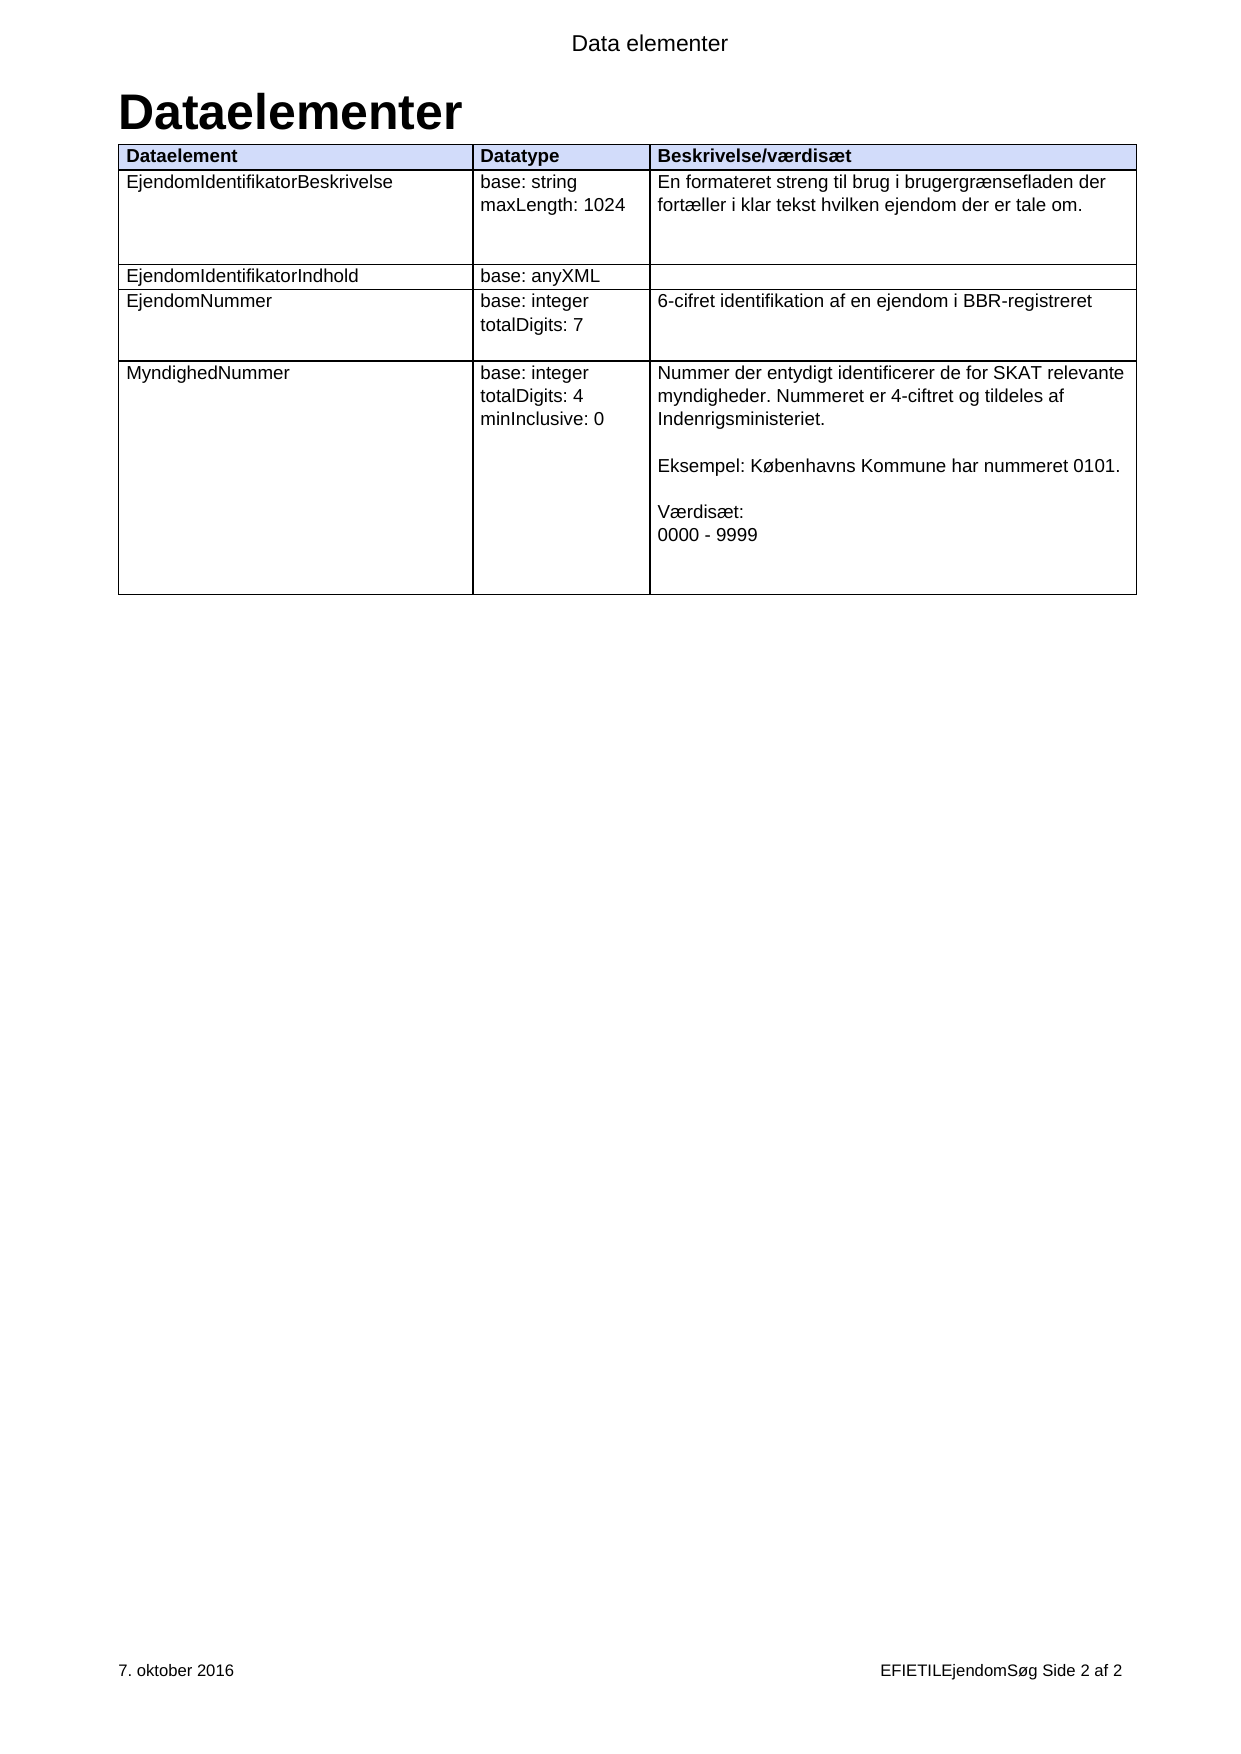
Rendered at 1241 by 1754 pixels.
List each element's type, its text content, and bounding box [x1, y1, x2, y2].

table_header Beskrivelse/værdisæt [651, 145, 1136, 169]
table_cell base: anyXML [474, 265, 649, 289]
table_cell MyndighedNummer [119, 362, 472, 594]
text Dataelementer [118, 82, 1181, 140]
table_cell EjendomIdentifikatorIndhold [119, 265, 472, 289]
table_header Datatype [474, 145, 649, 169]
table_cell [651, 265, 1136, 289]
table_cell base: integer totalDigits: 7 [474, 290, 649, 360]
table_cell 6-cifret identifikation af en ejendom i BBR-registreret [651, 290, 1136, 360]
table_cell EjendomNummer [119, 290, 472, 360]
table_cell base: string maxLength: 1024 [474, 171, 649, 263]
table_cell En formateret streng til brug i brugergrænsefladen der fortæller i klar tekst hvilken ejendom der er tale om. [651, 171, 1136, 263]
table_cell EjendomIdentifikatorBeskrivelse [119, 171, 472, 263]
table_cell base: integer totalDigits: 4 minInclusive: 0 [474, 362, 649, 594]
table_cell Nummer der entydigt identificerer de for SKAT relevante myndigheder. Nummeret er 4-ciftret og tildeles af Indenrigsministeriet. Eksempel: Københavns Kommune har nummeret 0101. Værdisæt: 0000 - 9999 [651, 362, 1136, 594]
table_header Dataelement [119, 145, 472, 169]
